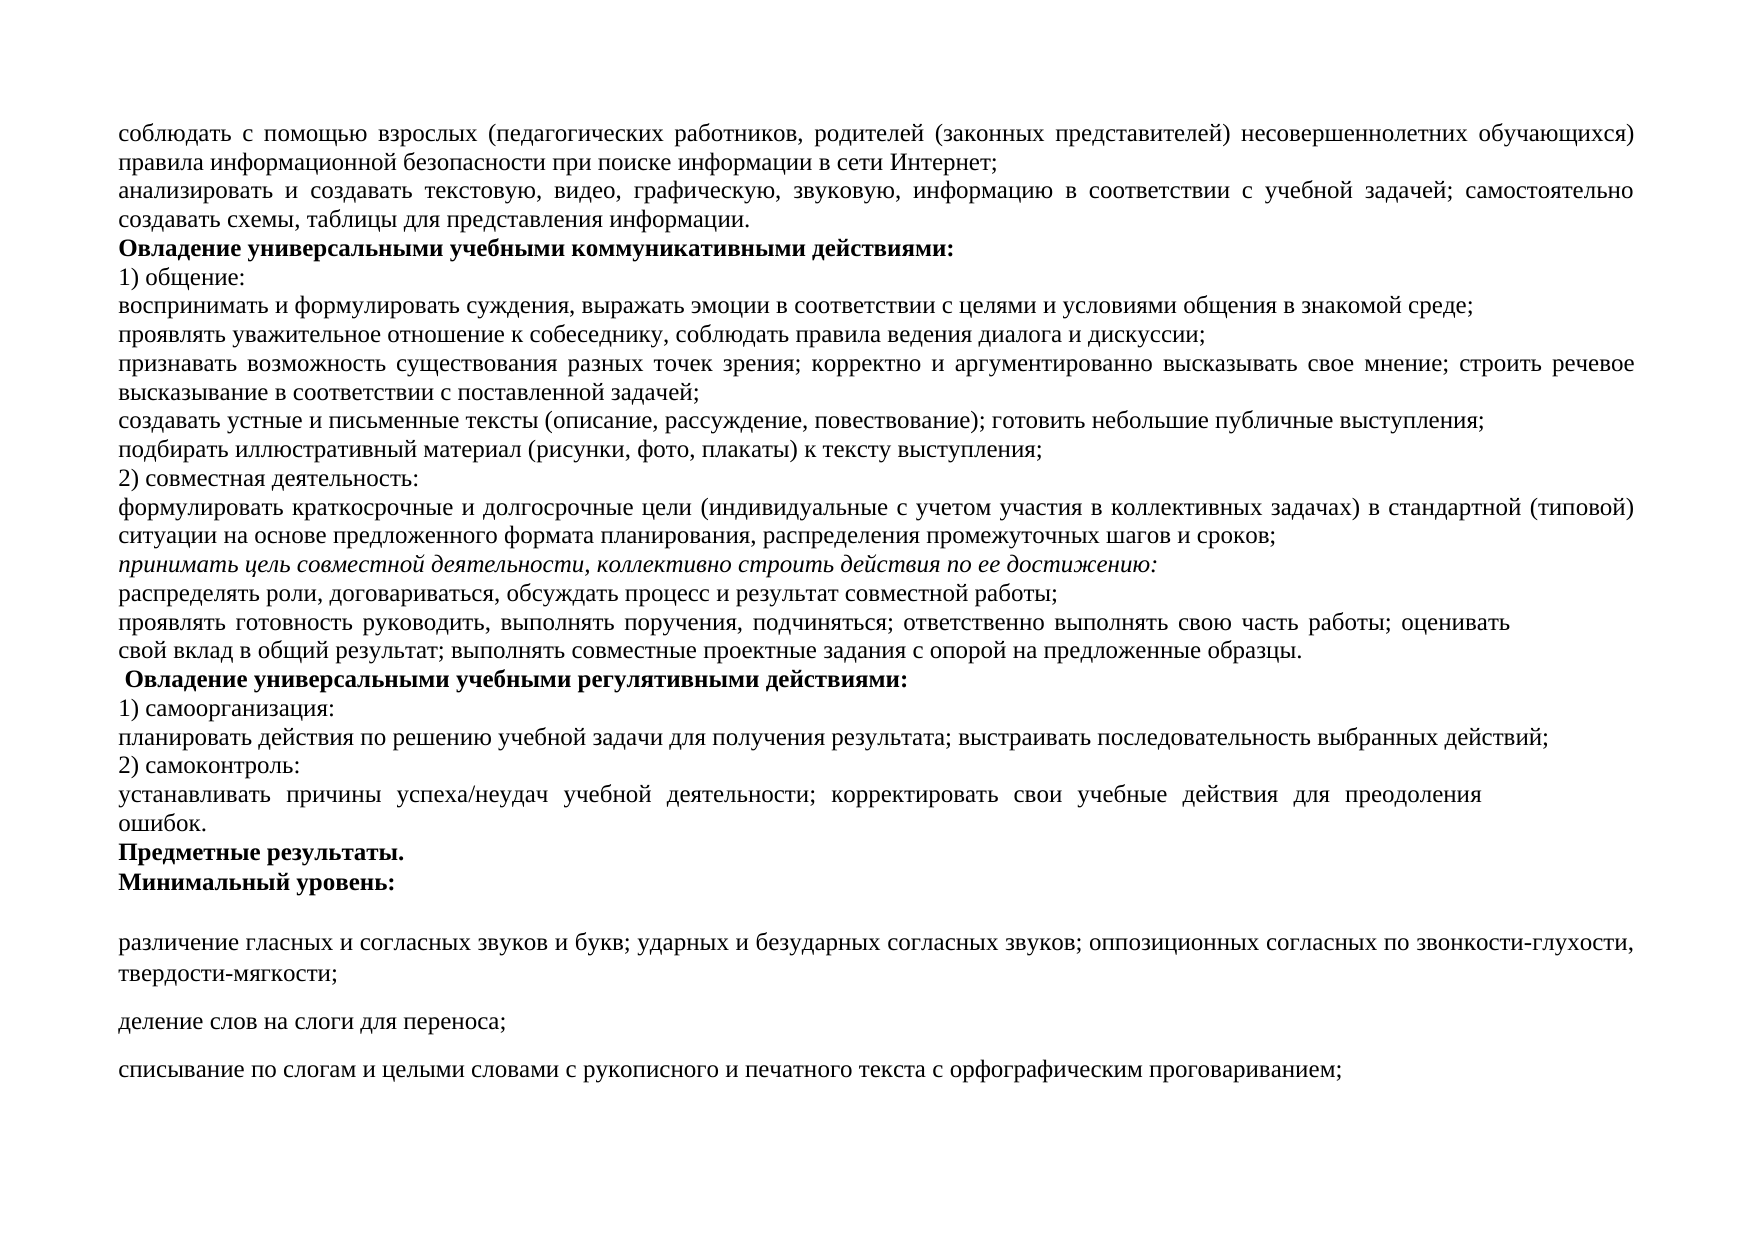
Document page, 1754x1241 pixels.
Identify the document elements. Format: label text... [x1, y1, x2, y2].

text Овладение универсальными учебными коммуникативными действиями: [118, 233, 1636, 262]
text списывание по слогам и целыми словами с рукописного и печатного текста с орфографическим проговариванием; [118, 1054, 1636, 1083]
text признавать возможность существования разных точек зрения; корректно и аргументированно высказывать свое мнение; строить речевое высказывание в соответствии с поставленной задачей; [118, 348, 1636, 406]
text Предметные результаты. [118, 837, 1636, 866]
text Минимальный уровень: [118, 866, 1636, 896]
text 2) самоконтроль: [118, 751, 1483, 779]
text проявлять уважительное отношение к собеседнику, соблюдать правила ведения диалога и дискуссии; [118, 319, 1636, 348]
text анализировать и создавать текстовую, видео, графическую, звуковую, информацию в соответствии с учебной задачей; самостоятельно создавать схемы, таблицы для представления информации. [118, 176, 1636, 233]
text распределять роли, договариваться, обсуждать процесс и результат совместной работы; [118, 578, 1512, 607]
text создавать устные и письменные тексты (описание, рассуждение, повествование); готовить небольшие публичные выступления; [118, 406, 1636, 434]
text 1) самоорганизация: [118, 693, 1483, 722]
text подбирать иллюстративный материал (рисунки, фото, плакаты) к тексту выступления; [118, 434, 1636, 463]
text различение гласных и согласных звуков и букв; ударных и безударных согласных звуков; оппозиционных согласных по звонкости-глухости, твердости-мягкости; [118, 927, 1636, 987]
text Овладение универсальными учебными регулятивными действиями: [118, 664, 1636, 693]
text устанавливать причины успеха/неудач учебной деятельности; корректировать свои учебные действия для преодоления ошибок. [118, 779, 1483, 837]
text воспринимать и формулировать суждения, выражать эмоции в соответствии с целями и условиями общения в знакомой среде; [118, 291, 1636, 319]
text 2) совместная деятельность: [118, 463, 1636, 492]
text формулировать краткосрочные и долгосрочные цели (индивидуальные с учетом участия в коллективных задачах) в стандартной (типовой) ситуации на основе предложенного формата планирования, распределения промежуточных шагов и сроков; [118, 492, 1636, 549]
text 1) общение: [118, 262, 1636, 291]
text планировать действия по решению учебной задачи для получения результата; выстраивать последовательность выбранных действий; [118, 722, 1601, 751]
text проявлять готовность руководить, выполнять поручения, подчиняться; ответственно выполнять свою часть работы; оценивать свой вклад в общий результат; выполнять совместные проектные задания с опорой на предложенные образцы. [118, 607, 1512, 664]
text принимать цель совместной деятельности, коллективно строить действия по ее достижению: [118, 549, 1636, 578]
text соблюдать с помощью взрослых (педагогических работников, родителей (законных представителей) несовершеннолетних обучающихся) правила информационной безопасности при поиске информации в сети Интернет; [118, 118, 1636, 176]
text деление слов на слоги для переноса; [118, 1006, 1636, 1035]
